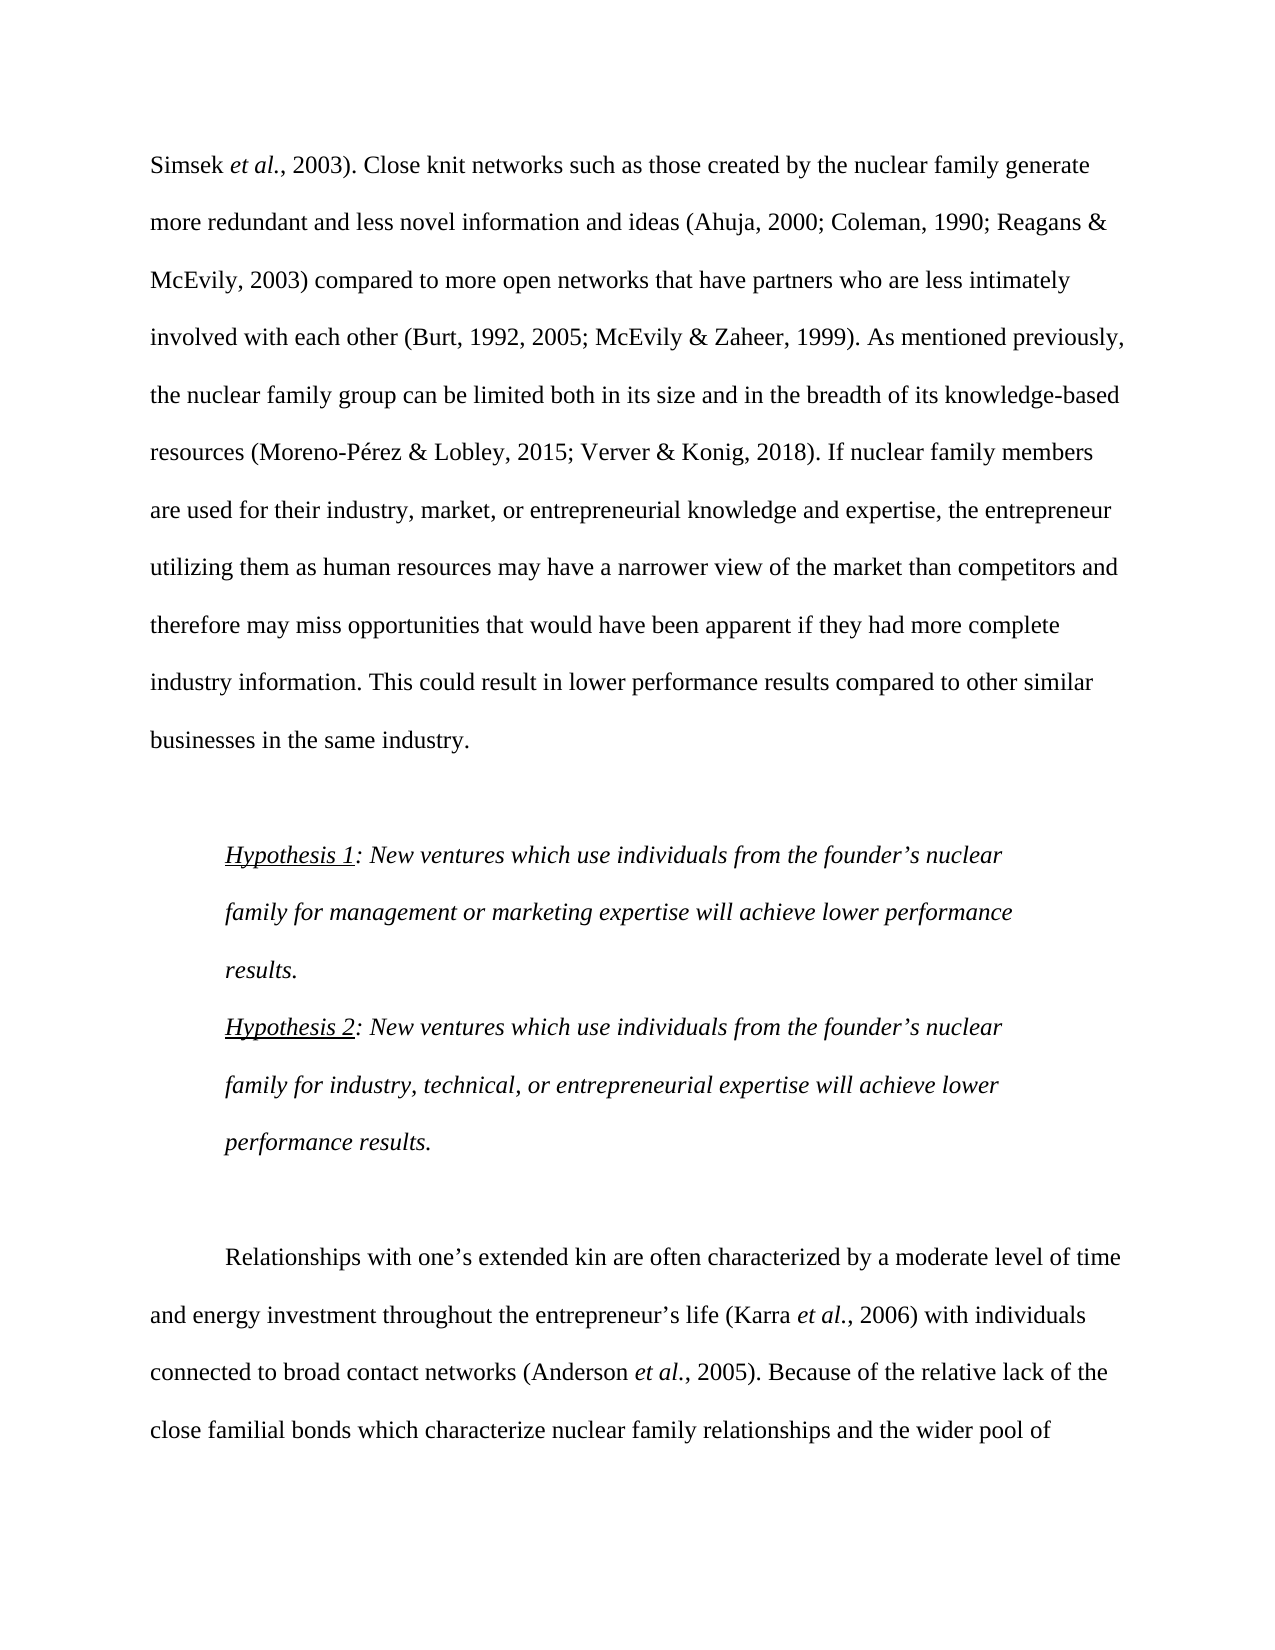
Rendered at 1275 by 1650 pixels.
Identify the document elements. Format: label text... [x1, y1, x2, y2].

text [150, 150, 1125, 754]
text Hypothesis 1: New ventures which use individuals from the founder’s nuclear family for management or marketing expertise will achieve lower performance results. [225, 840, 1050, 984]
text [150, 1242, 1125, 1444]
text Hypothesis 2: New ventures which use individuals from the founder’s nuclear family for industry, technical, or entrepreneurial expertise will achieve lower performance results. [225, 1012, 1050, 1156]
